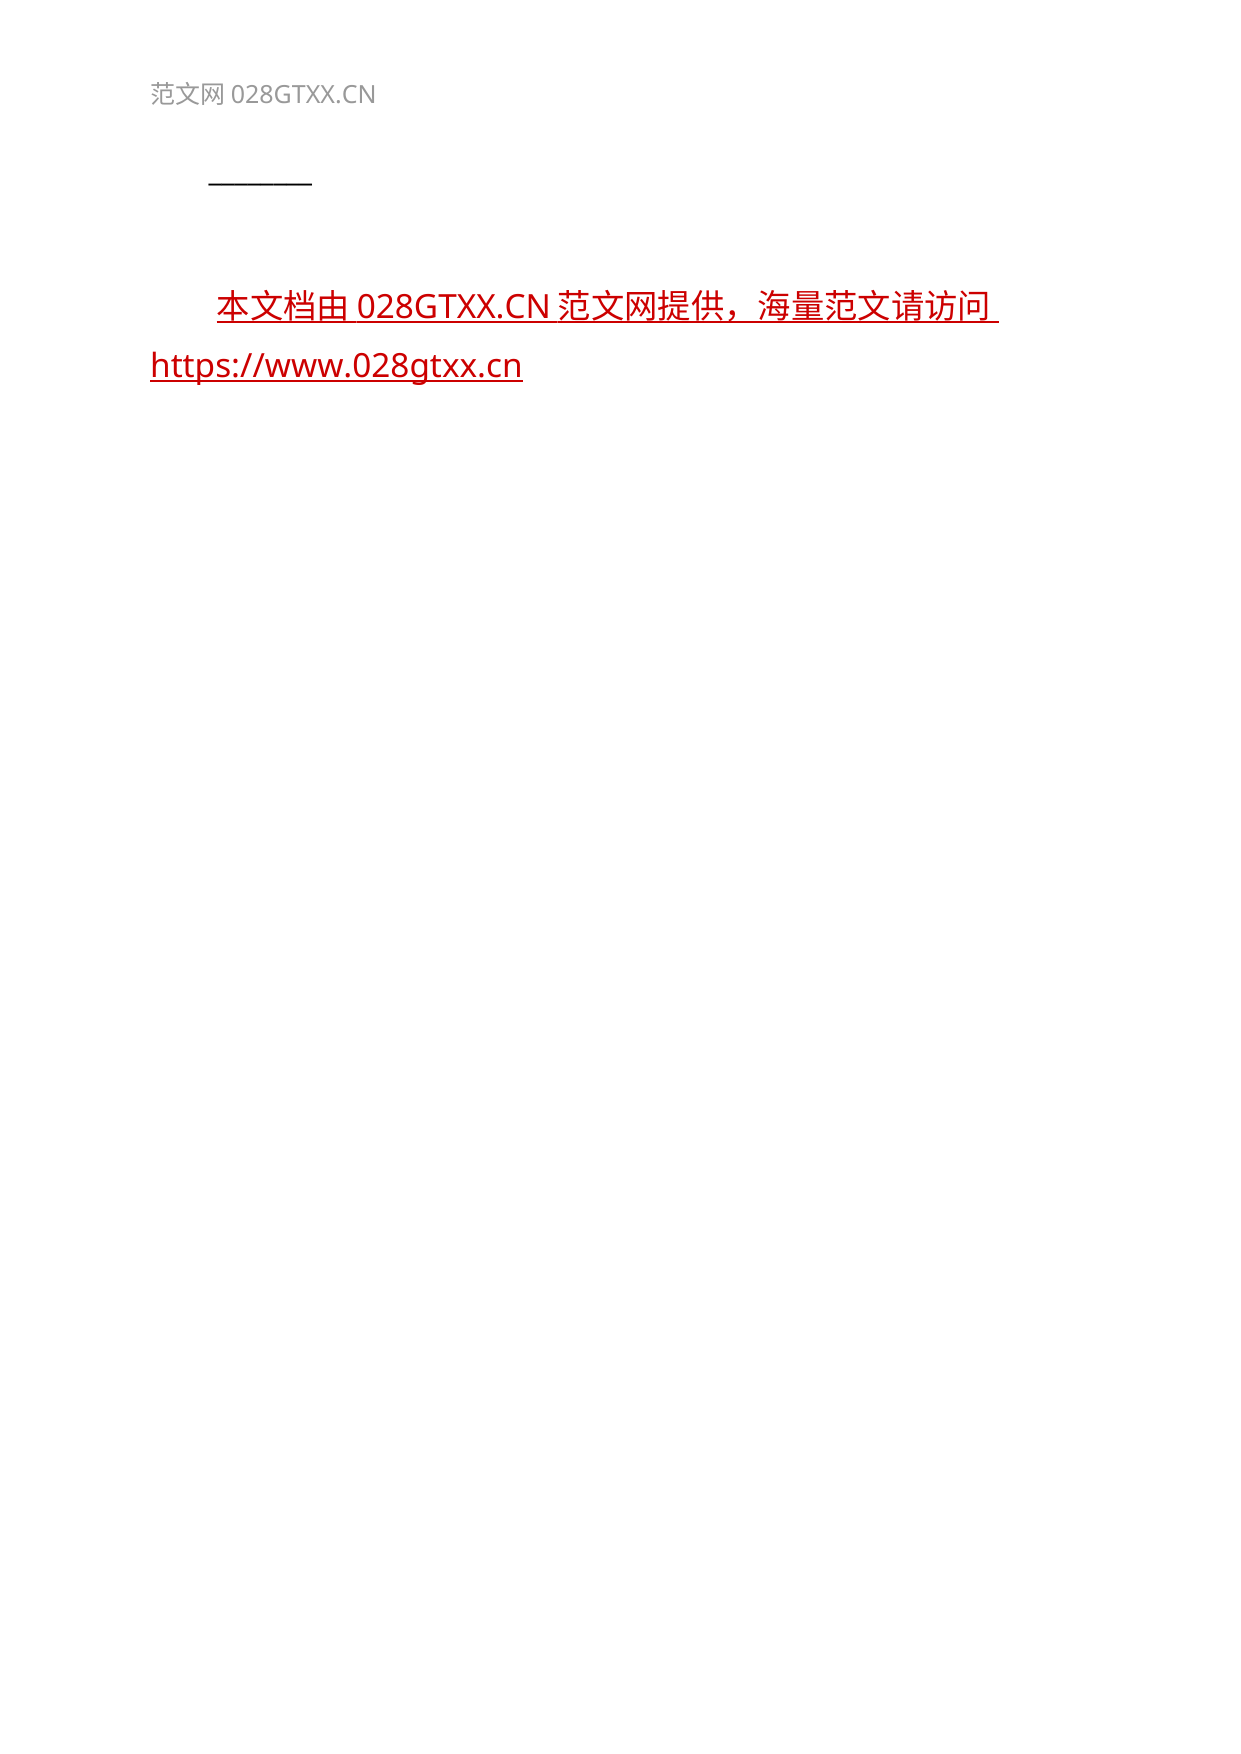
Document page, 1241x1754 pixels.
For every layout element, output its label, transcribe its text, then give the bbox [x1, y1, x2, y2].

text ________ [150, 150, 1090, 190]
text 本文档由028GTXX.CN范文网提供，海量范文请访问 https://www.028gtxx.cn [150, 280, 1090, 387]
